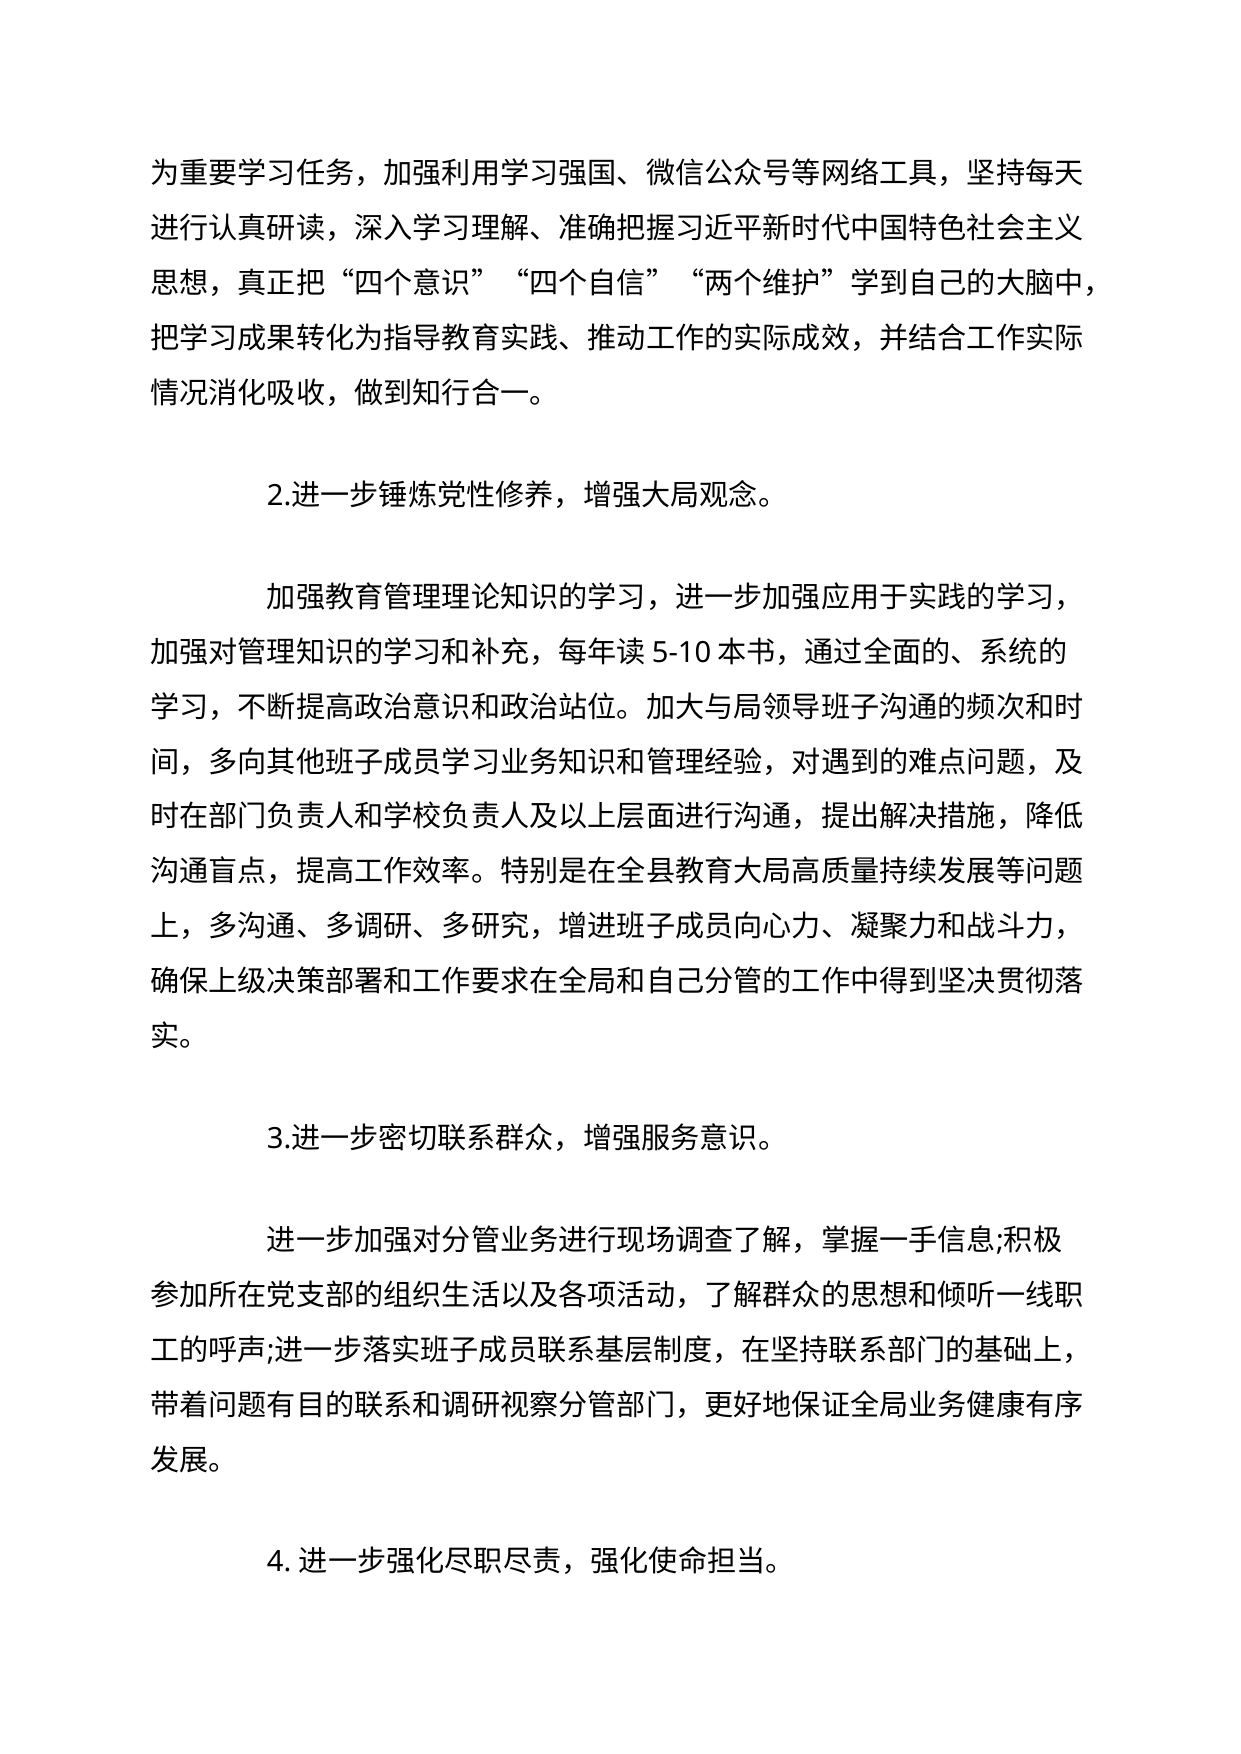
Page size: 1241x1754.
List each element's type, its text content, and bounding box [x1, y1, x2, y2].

text 4. 进一步强化尽职尽责，强化使命担当。 [150, 1538, 1090, 1580]
text 2.进一步锤炼党性修养，增强大局观念。 [150, 471, 1090, 514]
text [150, 150, 1090, 412]
text 3.进一步密切联系群众，增强服务意识。 [150, 1114, 1090, 1157]
text 加强教育管理理论知识的学习，进一步加强应用于实践的学习，加强对管理知识的学习和补充，每年读5-10本书，通过全面的、系统的学习，不断提高政治意识和政治站位。加大与局领导班子沟通的频次和时间，多向其他班子成员学习业务知识和管理经验，对遇到的难点问题，及时在部门负责人和学校负责人及以上层面进行沟通，提出解决措施，降低沟通盲点，提高工作效率。特别是在全县教育大局高质量持续发展等问题上，多沟通、多调研、多研究，增进班子成员向心力、凝聚力和战斗力，确保上级决策部署和工作要求在全局和自己分管的工作中得到坚决贯彻落实。 [150, 573, 1090, 1055]
text 进一步加强对分管业务进行现场调查了解，掌握一手信息;积极参加所在党支部的组织生活以及各项活动，了解群众的思想和倾听一线职工的呼声;进一步落实班子成员联系基层制度，在坚持联系部门的基础上，带着问题有目的联系和调研视察分管部门，更好地保证全局业务健康有序发展。 [150, 1216, 1090, 1478]
